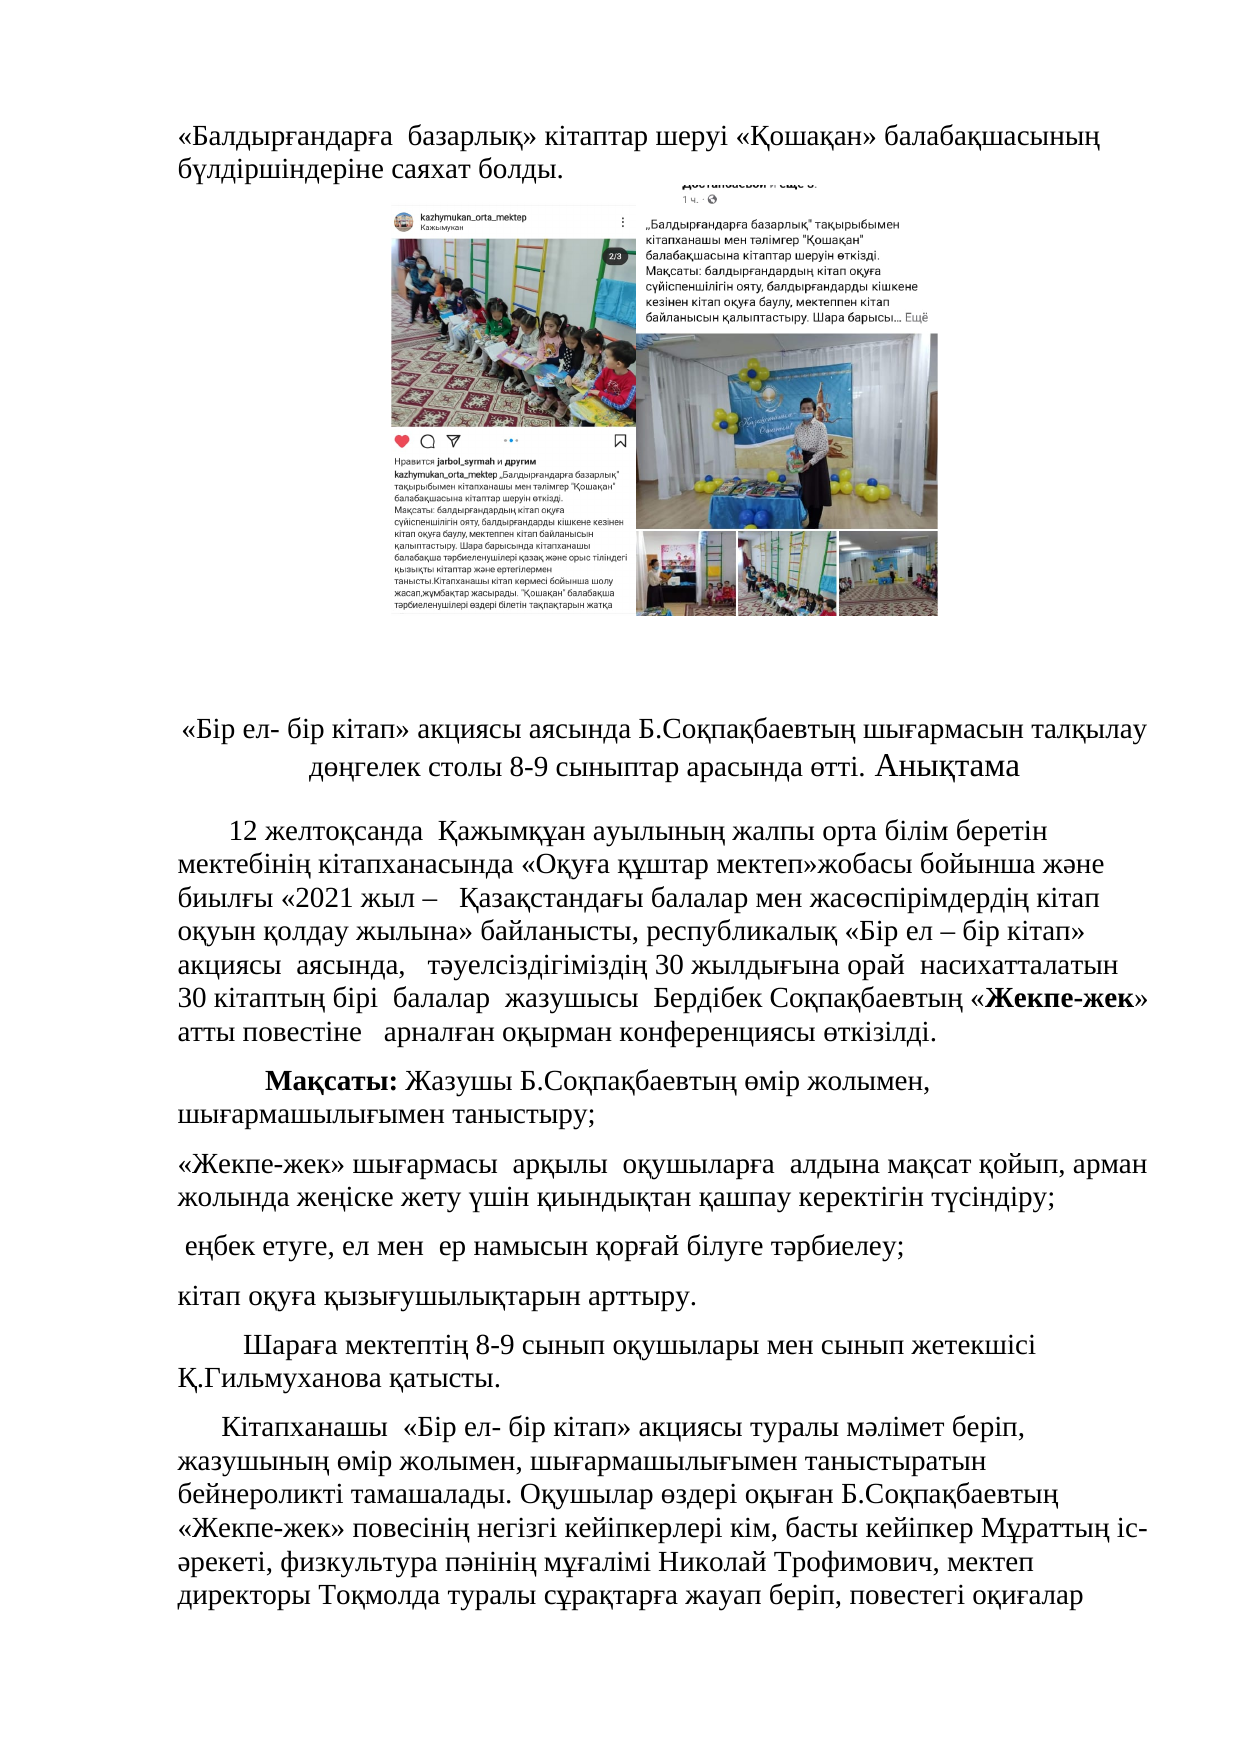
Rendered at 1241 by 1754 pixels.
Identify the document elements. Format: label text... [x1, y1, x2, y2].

text 12 желтоқсанда Қажымқұан ауылының жалпы орта білім беретін мектебінің кітапханасында «Оқуға құштар мектеп»жобасы бойынша және биылғы «2021 жыл – Қазақстандағы балалар мен жасөспірімдердің кітап оқуын қолдау жылына» байланысты, республикалық «Бір ел – бір кітап» акциясы аясында, тәуелсіздігіміздің 30 жылдығына орай насихатталатын 30 кітаптың бірі балалар жазушысы Бердібек Соқпақбаевтың «Жекпе-жек» атты повестіне арналған оқырман конференциясы өткізілді. [177, 813, 1152, 1047]
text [177, 1409, 1152, 1611]
text кітап оқуға қызығушылықтарын арттыру. [177, 1278, 1152, 1311]
text еңбек етуге, ел мен ер намысын қорғай білуге тәрбиелеу; [177, 1228, 1152, 1262]
text «Балдырғандарға базарлық» кітаптар шеруі «Қошақан» балабақшасының бүлдіршіндеріне саяхат болды. [177, 118, 1152, 185]
picture [391, 185, 938, 616]
text Шараға мектептің 8-9 сынып оқушылары мен сынып жетекшісі Қ.Гильмуханова қатысты. [177, 1327, 1152, 1394]
text Мақсаты: Жазушы Б.Соқпақбаевтың өмір жолымен, шығармашылығымен таныстыру; [177, 1063, 1152, 1130]
text «Жекпе-жек» шығармасы арқылы оқушыларға алдына мақсат қойып, арман жолында жеңіске жету үшін қиындықтан қашпау керектігін түсіндіру; [177, 1146, 1152, 1213]
text «Бір ел- бір кітап» акциясы аясында Б.Соқпақбаевтың шығармасын талқылау дөңгелек столы 8-9 сыныптар арасында өтті. Анықтама [177, 712, 1152, 783]
